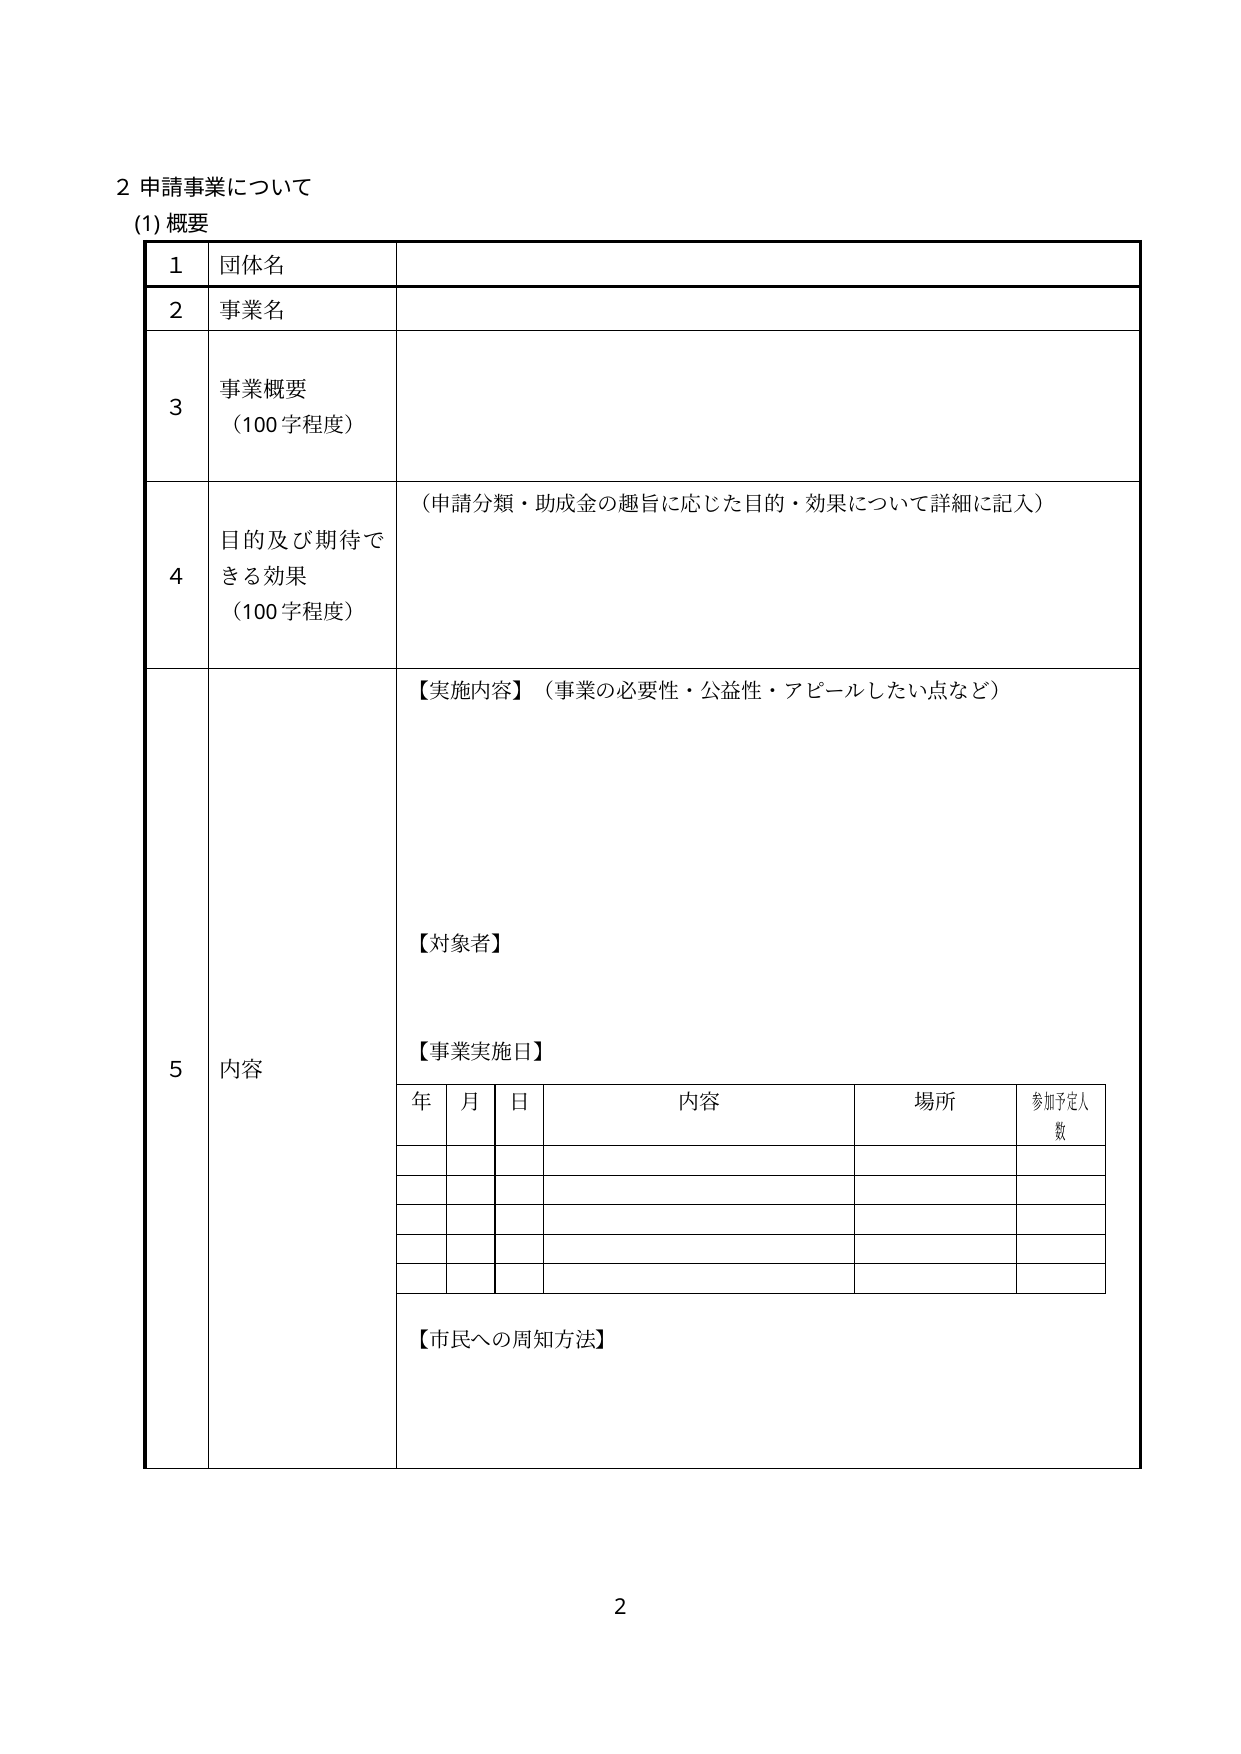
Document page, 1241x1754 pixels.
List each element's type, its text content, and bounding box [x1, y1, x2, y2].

text (1) 概要 [134, 204, 1128, 240]
text ２ 申請事業について [112, 168, 1128, 204]
table_cell ４ [147, 482, 208, 668]
table_cell 事業概要 （100字程度） [209, 331, 396, 481]
table_header １ [147, 243, 208, 285]
table_cell ３ [147, 331, 208, 481]
table_cell ２ [147, 288, 208, 330]
table_header [397, 243, 1139, 285]
table_cell [397, 288, 1139, 330]
table_header 団体名 [209, 243, 396, 285]
table_cell [397, 331, 1139, 481]
table_cell 事業名 [209, 288, 396, 330]
table_cell 【実施内容】（事業の必要性・公益性・アピールしたい点など） 【対象者】 【事業実施日】 【市民への周知方法】 [397, 669, 1139, 1468]
table_cell ５ [147, 669, 208, 1468]
table_cell （申請分類・助成金の趣旨に応じた目的・効果について詳細に記入） [397, 482, 1139, 668]
table_cell 目的及び期待できる効果 （100字程度） [209, 482, 396, 668]
table_cell 内容 [209, 669, 396, 1468]
